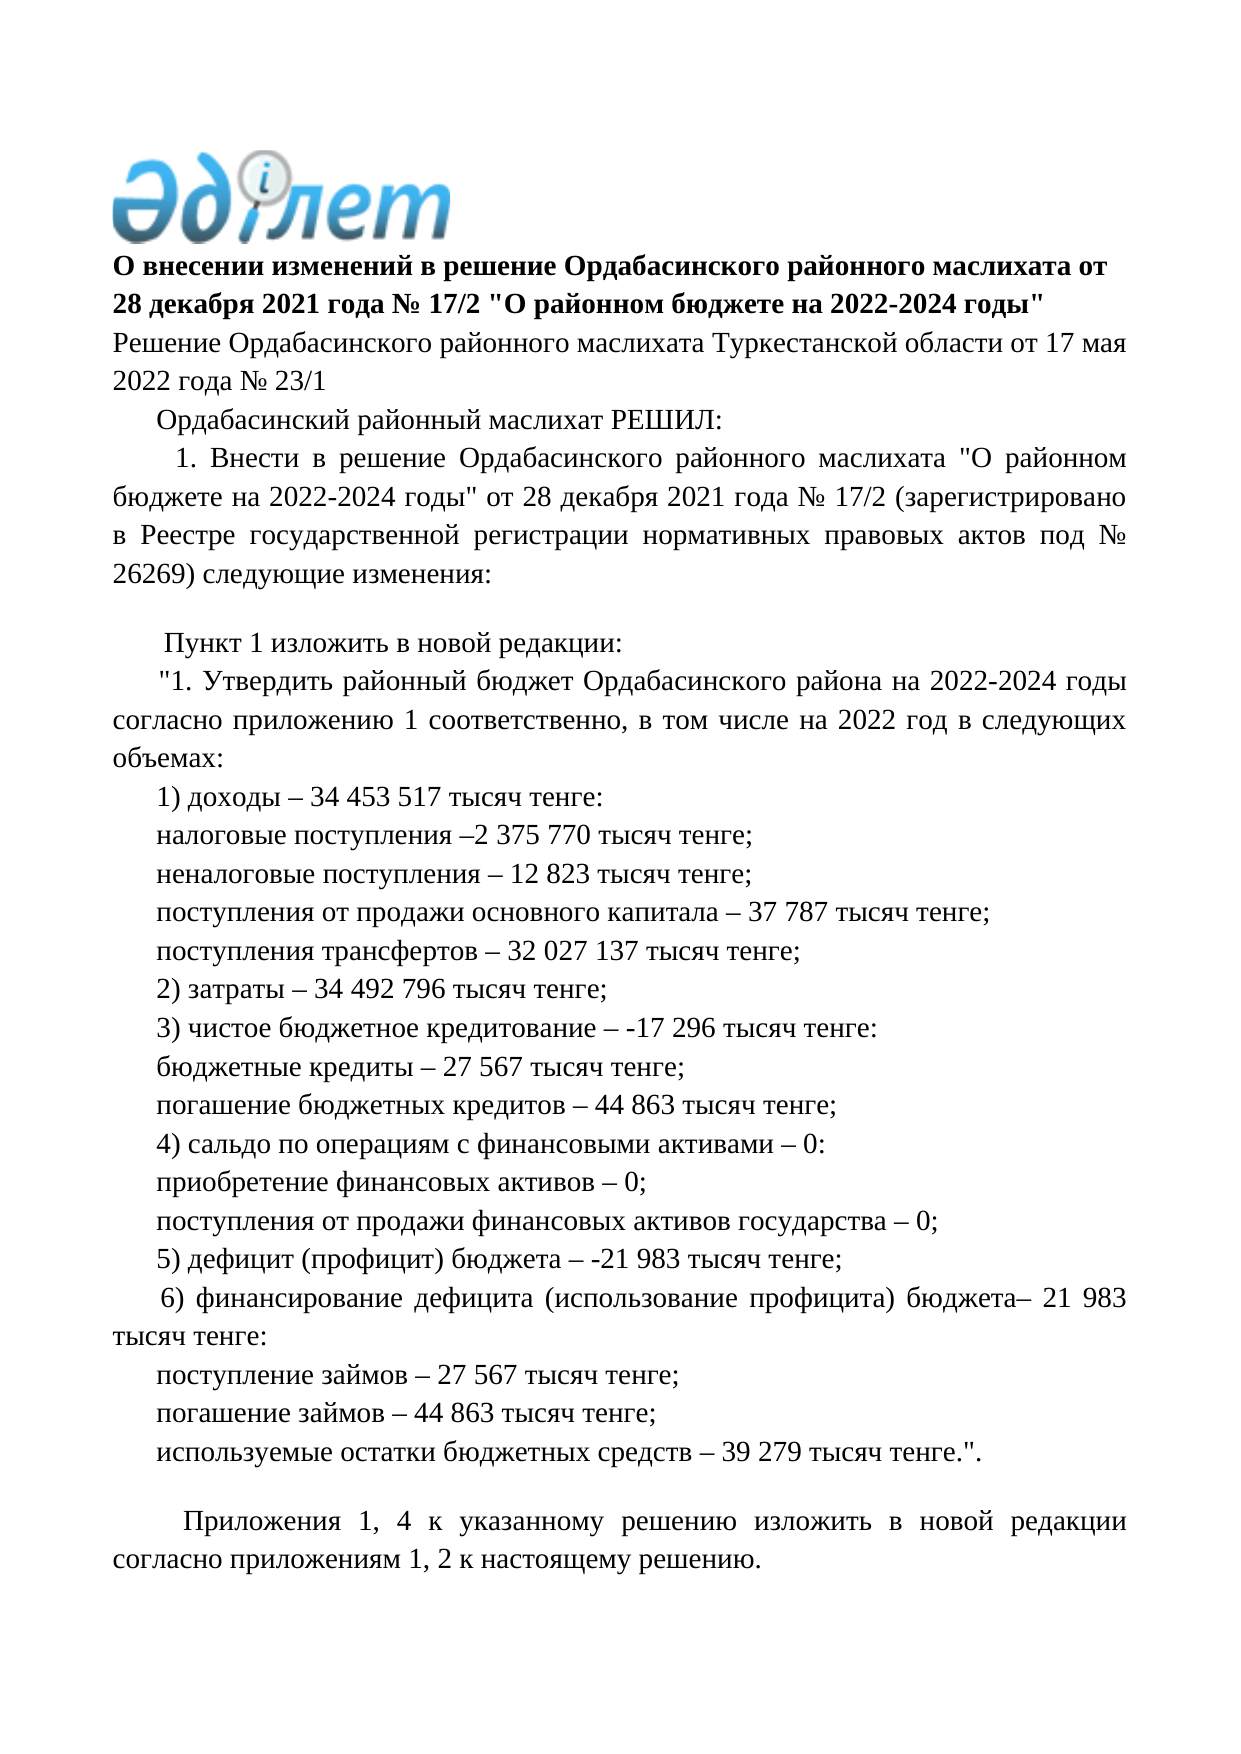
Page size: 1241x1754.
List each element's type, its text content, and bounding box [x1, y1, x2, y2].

text используемые остатки бюджетных средств – 39 279 тысяч тенге.". [112, 1434, 1128, 1468]
text 5) дефицит (профицит) бюджета – -21 983 тысяч тенге; [112, 1241, 1128, 1275]
text 1. Внести в решение Ордабасинского районного маслихата "О районном бюджете на 2022-2024 годы" от 28 декабря 2021 года № 17/2 (зарегистрировано в Реестре государственной регистрации нормативных правовых актов под № 26269) следующие изменения: [112, 440, 1128, 589]
text поступления трансфертов – 32 027 137 тысяч тенге; [112, 933, 1128, 967]
text "1. Утвердить районный бюджет Ордабасинского района на 2022-2024 годы согласно приложению 1 соответственно, в том числе на 2022 год в следующих объемах: [112, 663, 1128, 774]
text погашение займов – 44 863 тысяч тенге; [112, 1396, 1128, 1429]
text неналоговые поступления – 12 823 тысяч тенге; [112, 856, 1128, 889]
text поступления от продажи основного капитала – 37 787 тысяч тенге; [112, 894, 1128, 928]
text Решение Ордабасинского районного маслихата Туркестанской области от 17 мая 2022 года № 23/1 [112, 325, 1128, 397]
text 3) чистое бюджетное кредитование – -17 296 тысяч тенге: [112, 1010, 1128, 1044]
text О внесении изменений в решение Ордабасинского районного маслихата от 28 декабря 2021 года № 17/2 "О районном бюджете на 2022-2024 годы" [112, 248, 1128, 320]
picture [112, 150, 451, 244]
text налоговые поступления –2 375 770 тысяч тенге; [112, 817, 1128, 851]
text 1) доходы – 34 453 517 тысяч тенге: [112, 779, 1128, 812]
text погашение бюджетных кредитов – 44 863 тысяч тенге; [112, 1087, 1128, 1121]
text поступление займов – 27 567 тысяч тенге; [112, 1357, 1128, 1391]
text Ордабасинский районный маслихат РЕШИЛ: [112, 402, 1128, 435]
text 4) сальдо по операциям с финансовыми активами – 0: [112, 1126, 1128, 1159]
text Приложения 1, 4 к указанному решению изложить в новой редакции согласно приложениям 1, 2 к настоящему решению. [112, 1503, 1128, 1575]
text поступления от продажи финансовых активов государства – 0; [112, 1203, 1128, 1236]
text Пункт 1 изложить в новой редакции: [112, 625, 1128, 658]
text 6) финансирование дефицита (использование профицита) бюджета– 21 983 тысяч тенге: [112, 1280, 1128, 1352]
text приобретение финансовых активов – 0; [112, 1164, 1128, 1198]
text 2) затраты – 34 492 796 тысяч тенге; [112, 972, 1128, 1005]
text бюджетные кредиты – 27 567 тысяч тенге; [112, 1049, 1128, 1082]
